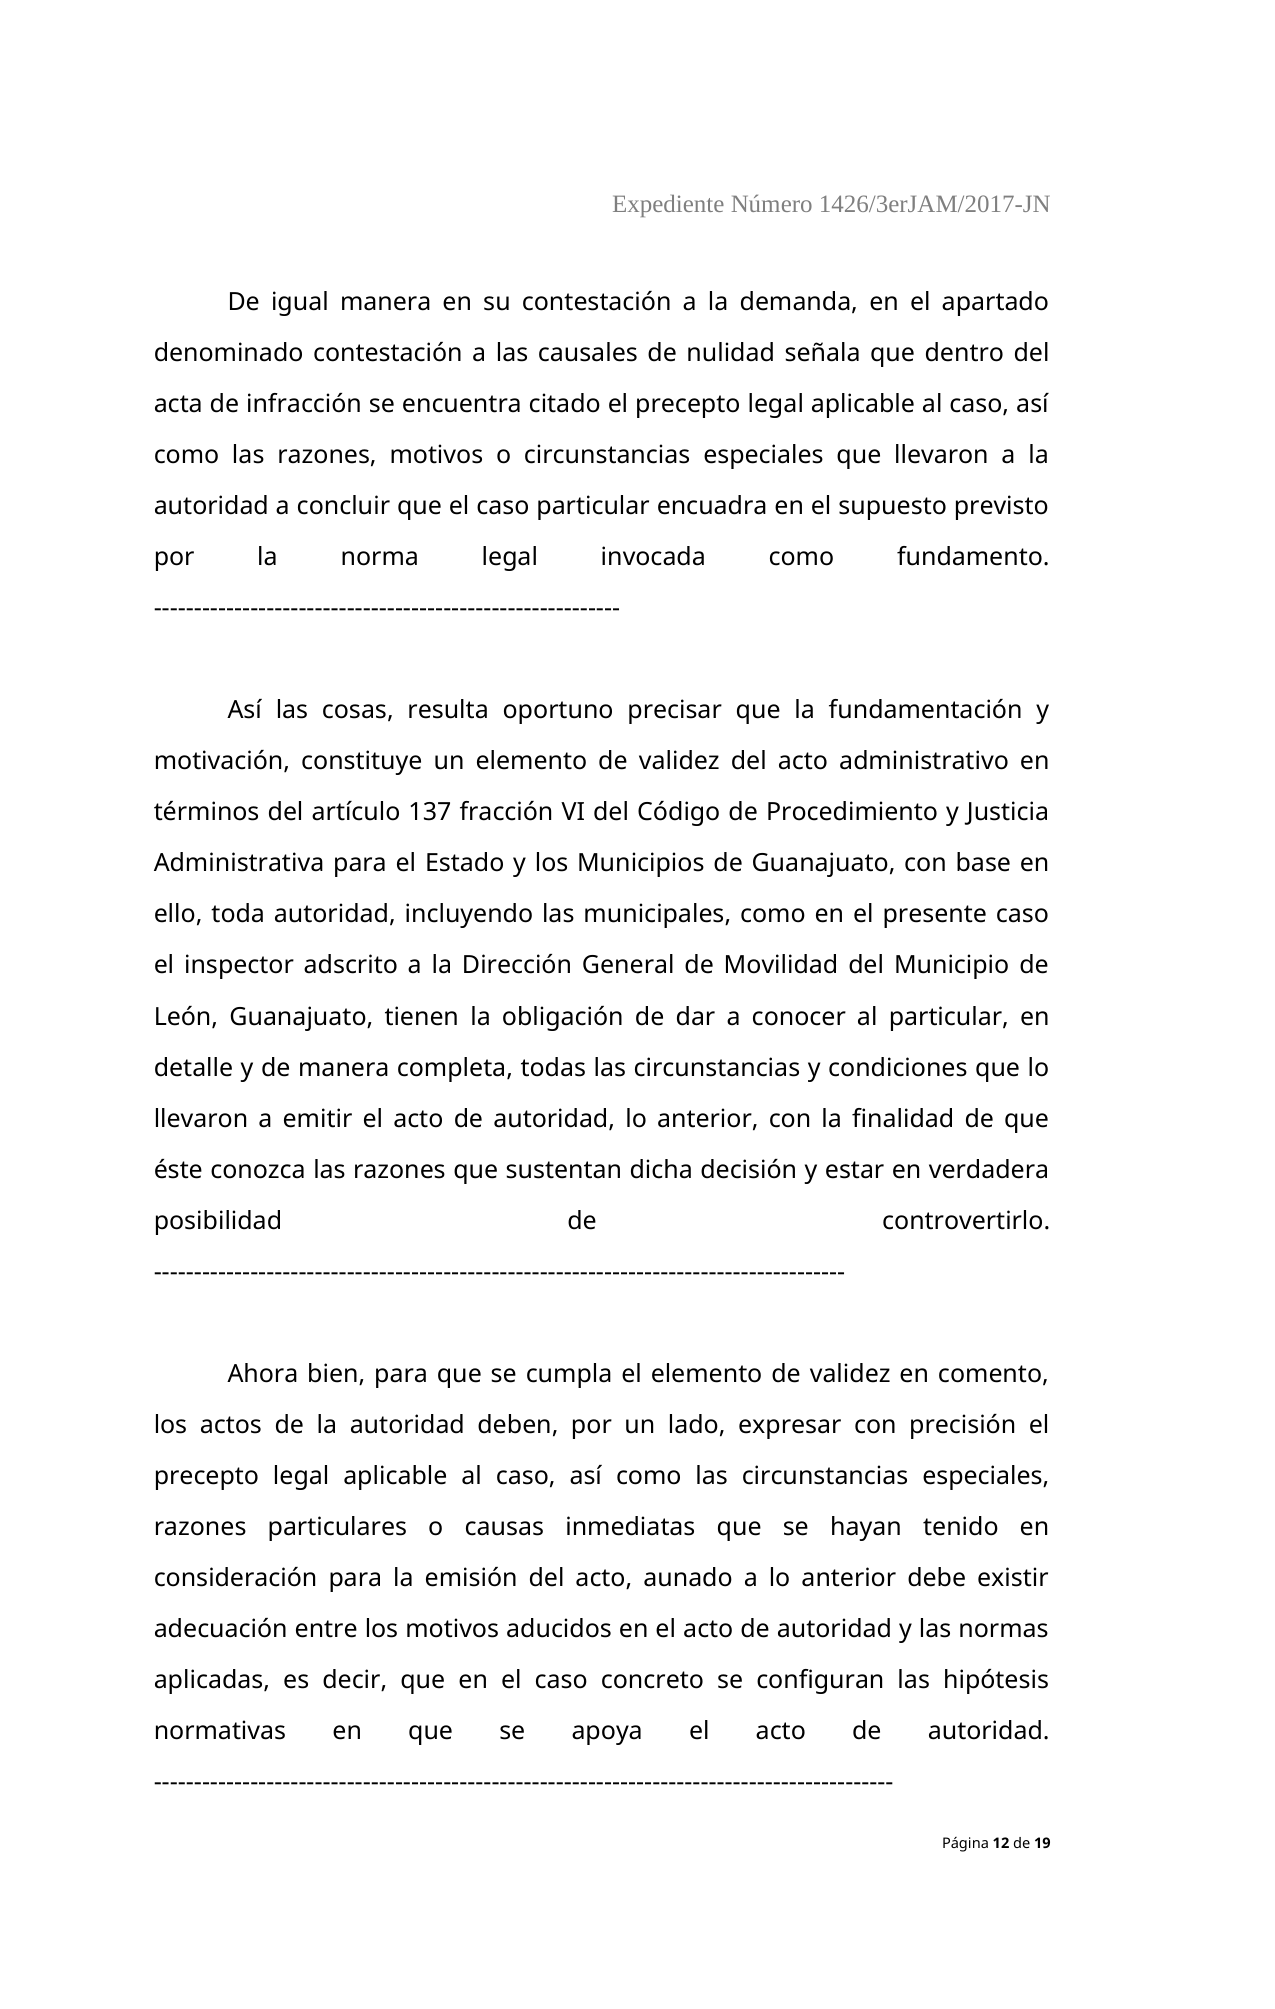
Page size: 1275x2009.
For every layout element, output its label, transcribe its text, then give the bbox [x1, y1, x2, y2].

text Así las cosas, resulta oportuno precisar que la fundamentación y motivación, constituye un elemento de validez del acto administrativo en términos del artículo 137 fracción VI del Código de Procedimiento y Justicia Administrativa para el Estado y los Municipios de Guanajuato, con base en ello, toda autoridad, incluyendo las municipales, como en el presente caso el inspector adscrito a la Dirección General de Movilidad del Municipio de León, Guanajuato, tienen la obligación de dar a conocer al particular, en detalle y de manera completa, todas las circunstancias y condiciones que lo llevaron a emitir el acto de autoridad, lo anterior, con la finalidad de que éste conozca las razones que sustentan dicha decisión y estar en verdadera posibilidad de controvertirlo. -------------------------------------------------------------------------------------- [153, 692, 1051, 1287]
text Ahora bien, para que se cumpla el elemento de validez en comento, los actos de la autoridad deben, por un lado, expresar con precisión el precepto legal aplicable al caso, así como las circunstancias especiales, razones particulares o causas inmediatas que se hayan tenido en consideración para la emisión del acto, aunado a lo anterior debe existir adecuación entre los motivos aducidos en el acto de autoridad y las normas aplicadas, es decir, que en el caso concreto se configuran las hipótesis normativas en que se apoya el acto de autoridad. -------------------------------------------------------------------------------------------- [153, 1355, 1051, 1798]
text De igual manera en su contestación a la demanda, en el apartado denominado contestación a las causales de nulidad señala que dentro del acta de infracción se encuentra citado el precepto legal aplicable al caso, así como las razones, motivos o circunstancias especiales que llevaron a la autoridad a concluir que el caso particular encuadra en el supuesto previsto por la norma legal invocada como fundamento. ---------------------------------------------------------- [153, 283, 1051, 624]
